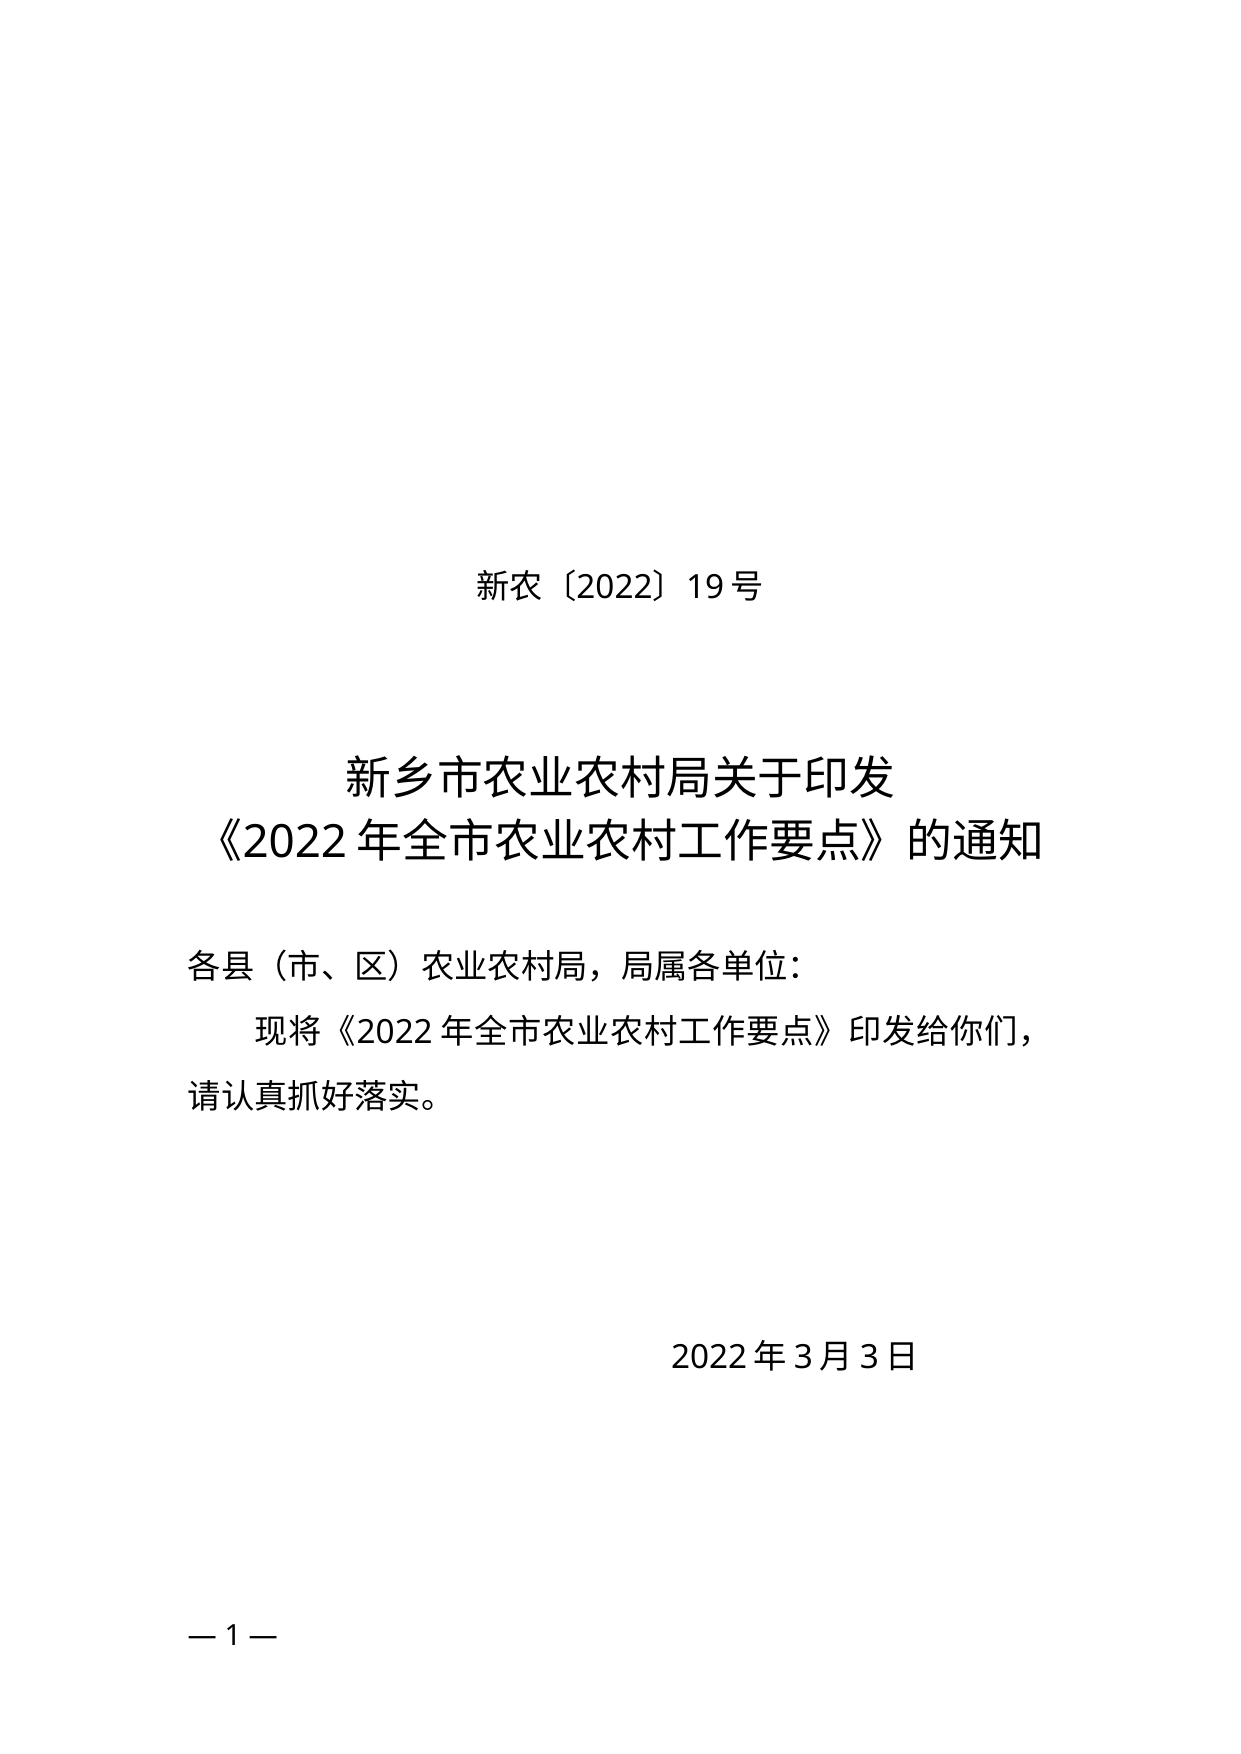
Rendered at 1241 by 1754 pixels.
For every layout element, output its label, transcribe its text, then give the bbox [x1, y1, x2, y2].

text 现将《2022年全市农业农村工作要点》印发给你们，请认真抓好落实。 [187, 997, 1053, 1127]
text 各县（市、区）农业农村局，局属各单位： [187, 932, 1053, 997]
text 新农〔2022〕19号 [187, 552, 1053, 617]
text 新乡市农业农村局关于印发 [187, 744, 1053, 807]
text 《2022年全市农业农村工作要点》的通知 [187, 807, 1053, 869]
text 2022年3月3日 [187, 1322, 1053, 1387]
